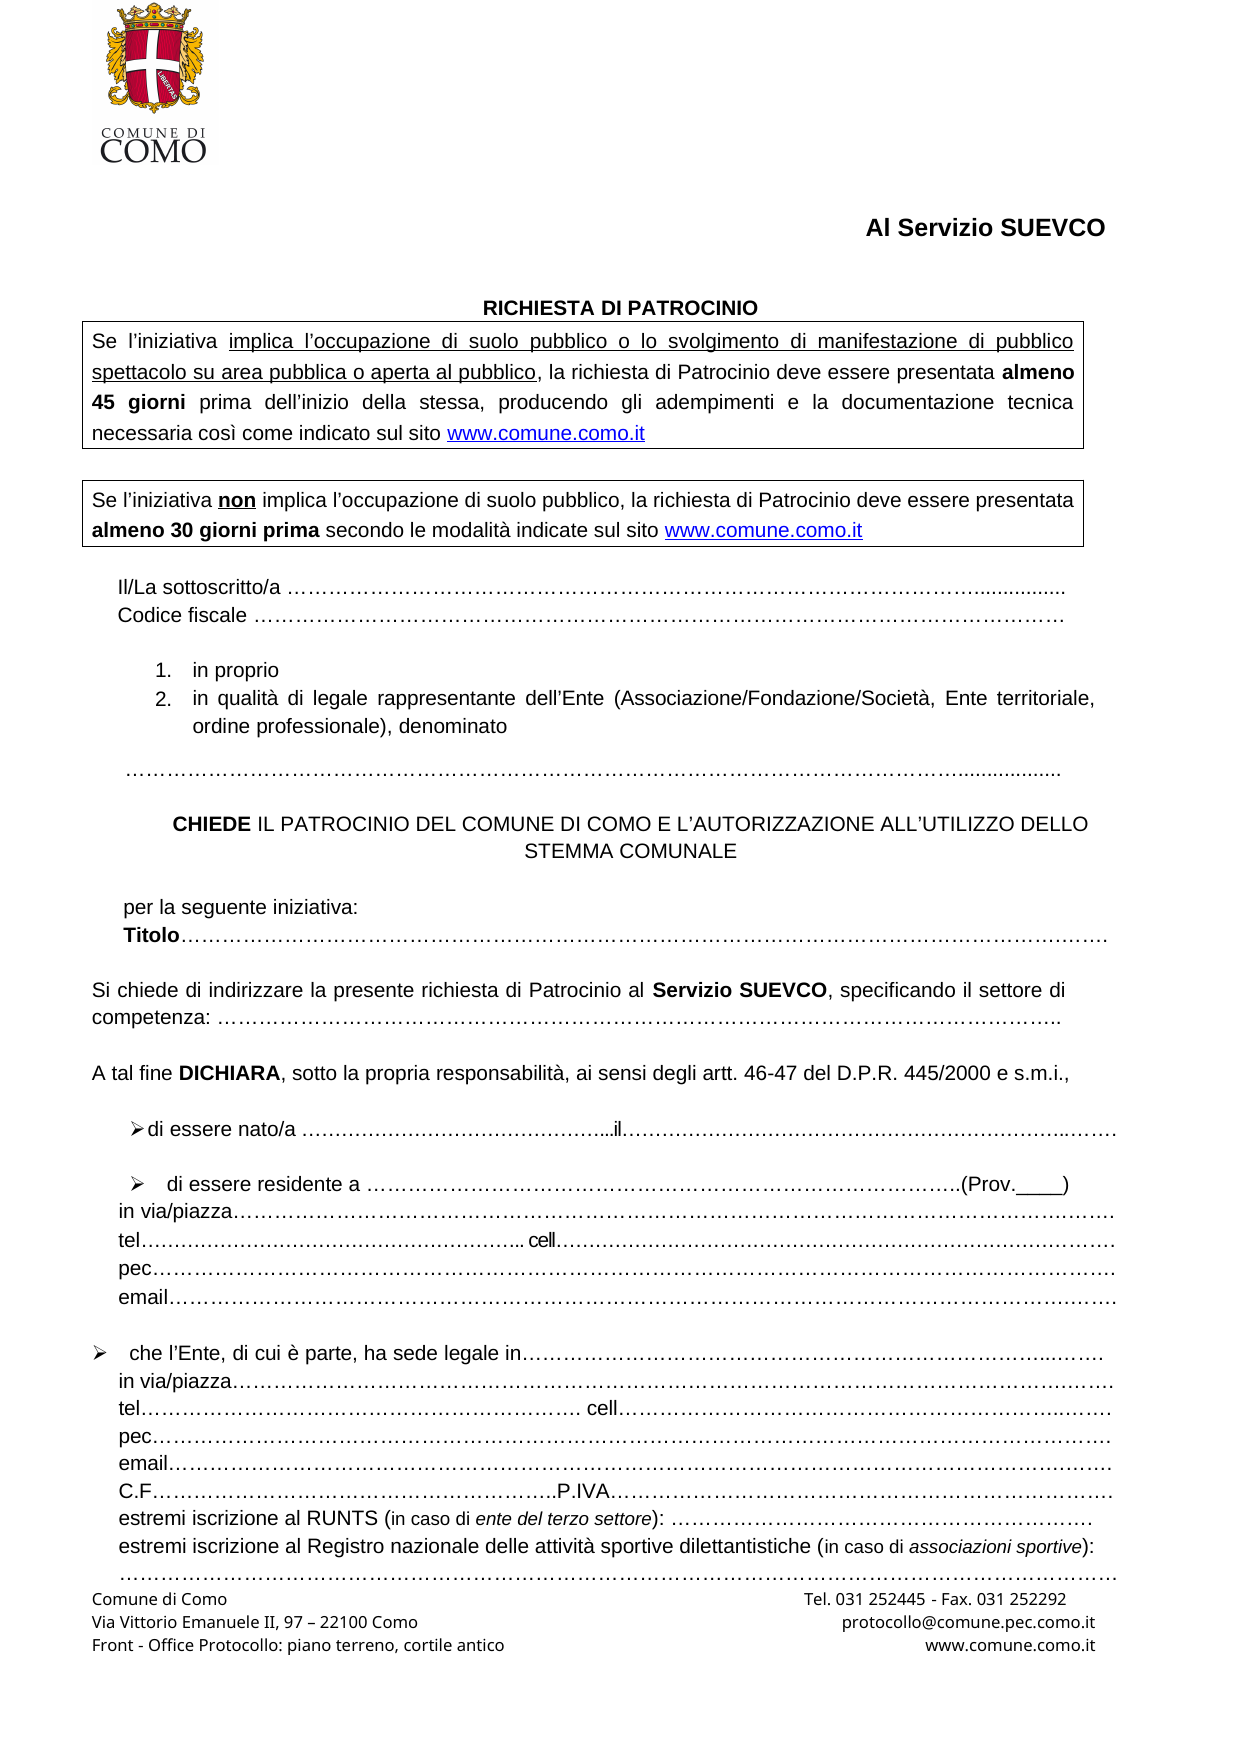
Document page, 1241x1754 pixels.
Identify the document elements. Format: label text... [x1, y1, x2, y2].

subtitle ……………………………………………………………………………………………………………………………… [118, 1561, 1140, 1585]
list di essere residente a …………………………………………………………………………..(Prov.____) [129, 1172, 1140, 1196]
picture [91, 0, 220, 165]
subtitle in via/piazza………………………………………………………………………………………………………….……. [118, 1199, 1140, 1223]
subtitle CHIEDE IL PATROCINIO DEL COMUNE DI COMO E L’AUTORIZZAZIONE ALL’UTILIZZO DELLO STEMMA COMUNALE [166, 812, 1095, 863]
title Se l’iniziativa non implica l’occupazione di suolo pubblico, la richiesta di Patrocinio deve essere presentata almeno 30 giorni prima secondo le modalità indicate sul sito www.comune.como.it [83, 481, 1083, 546]
subtitle tel………………………………………………………. cell………………………………………………………..……. [118, 1396, 1140, 1420]
subtitle Al Servizio SUEVCO [865, 213, 1169, 242]
text Codice fiscale ……………………………………………………………………………………………………… [117, 602, 1140, 626]
text ………………………………………………………………………………………………………….................. [124, 757, 1140, 781]
text Il/La sottoscritto/a ………………………………………………………………………………………................ [117, 575, 1140, 599]
subtitle pec…………………………………………………………………………………………………………………………. [118, 1256, 1140, 1280]
subtitle email………………………………………………………………………………………………………………….……. [118, 1285, 1140, 1309]
subtitle in via/piazza………………………………………………………………………………………………………….……. [118, 1368, 1140, 1392]
subtitle in qualità di legale rappresentante dell’Ente (Associazione/Fondazione/Società, Ente territoriale, ordine professionale), denominato [155, 686, 1095, 738]
text Titolo……………………………………………………………………………………………………………….……. [123, 923, 1140, 947]
subtitle pec…………………………………………………………………………………………………………………………. [118, 1423, 1140, 1447]
title Se l’iniziativa implica l’occupazione di suolo pubblico o lo svolgimento di manifestazione di pubblico spettacolo su area pubblica o aperta al pubblico, la richiesta di Patrocinio deve essere presentata almeno 45 giorni prima dell’inizio della stessa, producendo gli adempimenti e la documentazione tecnica necessaria così come indicato sul sito www.comune.como.it [83, 322, 1083, 448]
text A tal fine DICHIARA, sotto la propria responsabilità, ai sensi degli artt. 46‐47 del D.P.R. 445/2000 e s.m.i., [92, 1060, 1140, 1085]
title RICHIESTA DI PATROCINIO [166, 291, 1075, 321]
subtitle email………………………………………………………………………………………………………………….……. [118, 1451, 1140, 1475]
text per la seguente iniziativa: [123, 895, 1140, 919]
subtitle C.F…………………………………………………..P.IVA………………………………………………………………. [118, 1478, 1140, 1502]
subtitle estremi iscrizione al Registro nazionale delle attività sportive dilettantistiche (in caso di associazioni sportive): [118, 1533, 1140, 1557]
text Si chiede di indirizzare la presente richiesta di Patrocinio al Servizio SUEVCO, specificando il settore di competenza: ………………………………………………………………………………………………………….. [92, 978, 1066, 1029]
subtitle tel………………………………………………….. cell…………………………………………………………………………. [118, 1228, 1140, 1252]
subtitle in proprio [155, 658, 1140, 682]
subtitle estremi iscrizione al RUNTS (in caso di ente del terzo settore): ……………………………………………………. [118, 1506, 1140, 1530]
list di essere nato/a ………………………………………...il…………………………………………………………..……. [129, 1116, 1140, 1141]
subtitle che l’Ente, di cui è parte, ha sede legale in…………………………………………………………………...……. [92, 1341, 1140, 1365]
